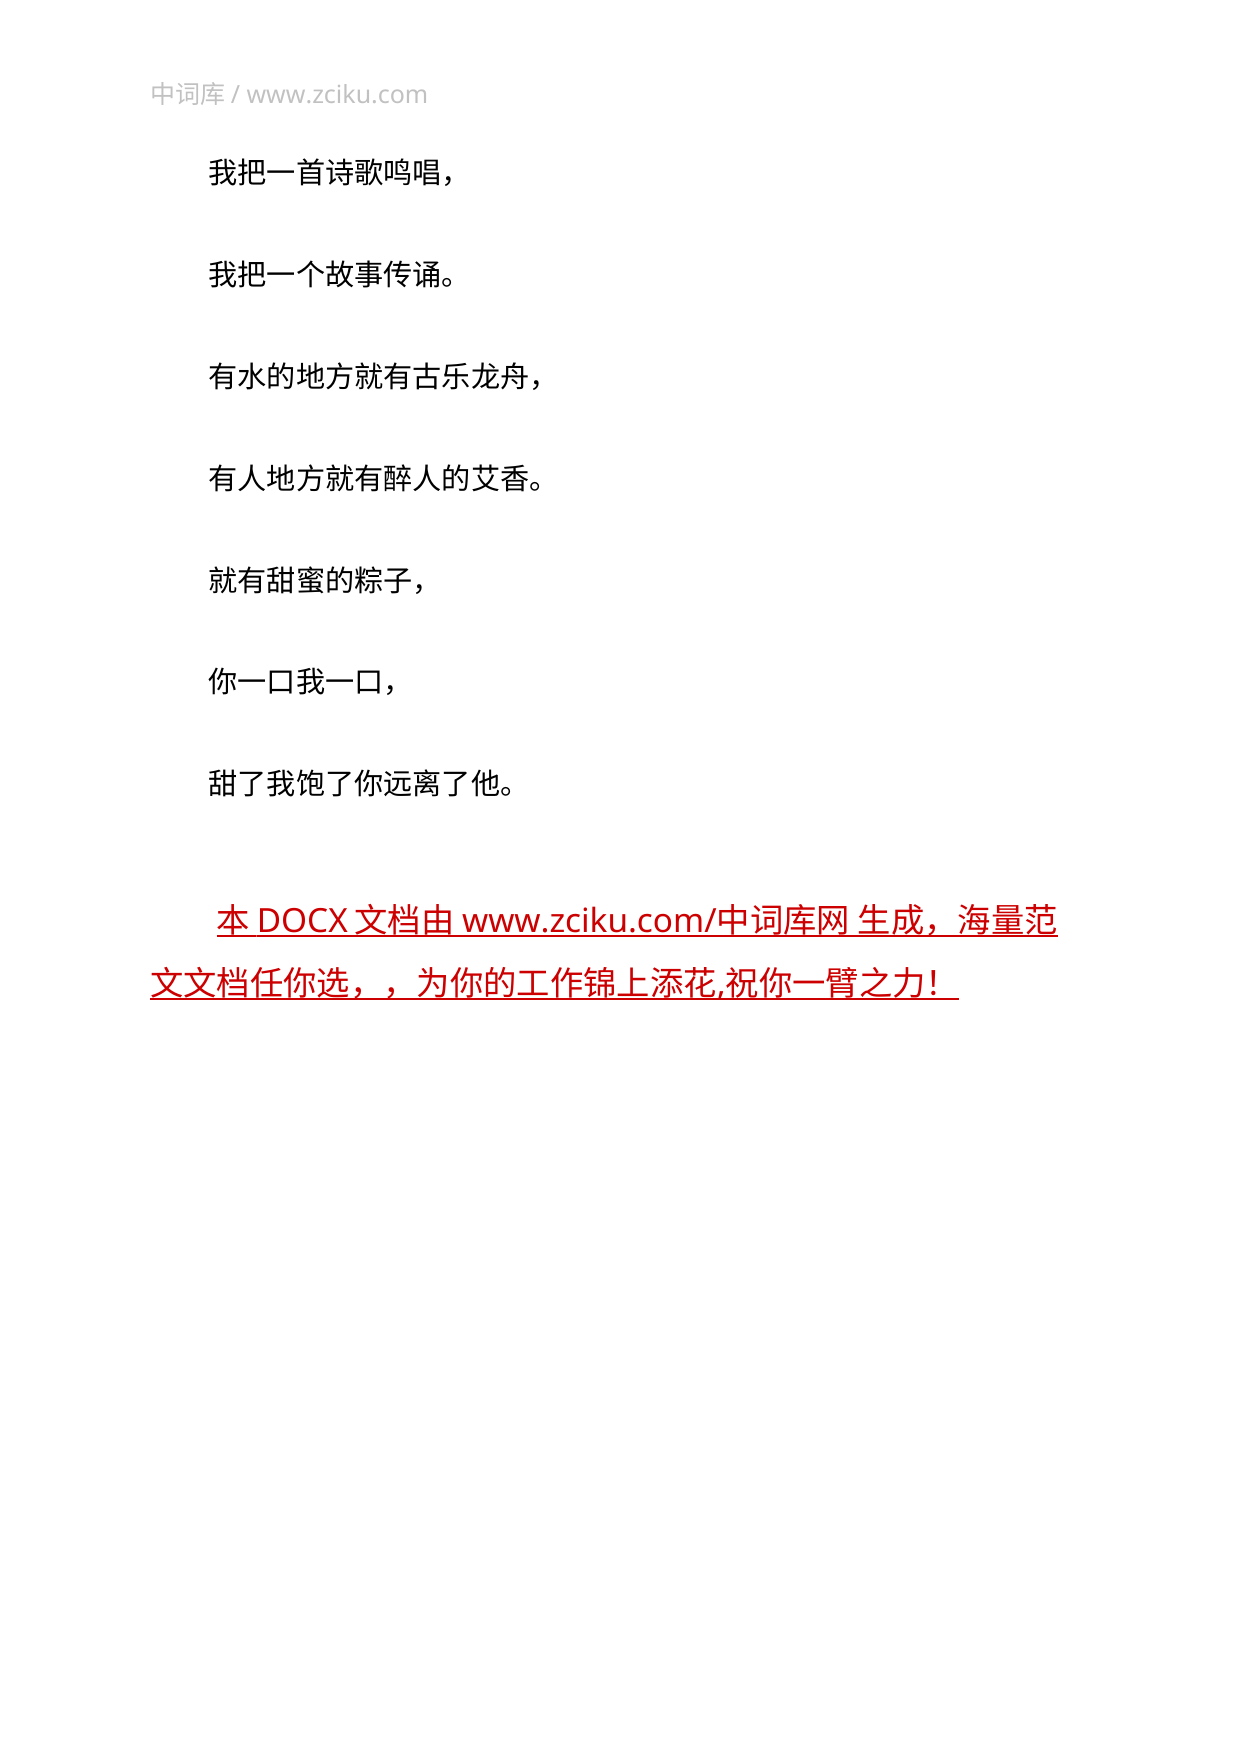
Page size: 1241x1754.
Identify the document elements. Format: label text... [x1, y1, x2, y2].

text 我把一首诗歌鸣唱， [150, 150, 1090, 192]
text 本DOCX文档由 www.zciku.com/中词库网 生成，海量范文文档任你选，，为你的工作锦上添花,祝你一臂之力！ [150, 894, 1090, 1005]
text 就有甜蜜的粽子， [150, 557, 1090, 599]
text 有水的地方就有古乐龙舟， [150, 353, 1090, 396]
text 有人地方就有醉人的艾香。 [150, 455, 1090, 498]
text 你一口我一口， [150, 659, 1090, 701]
text 我把一个故事传诵。 [150, 252, 1090, 294]
text 甜了我饱了你远离了他。 [150, 761, 1090, 803]
